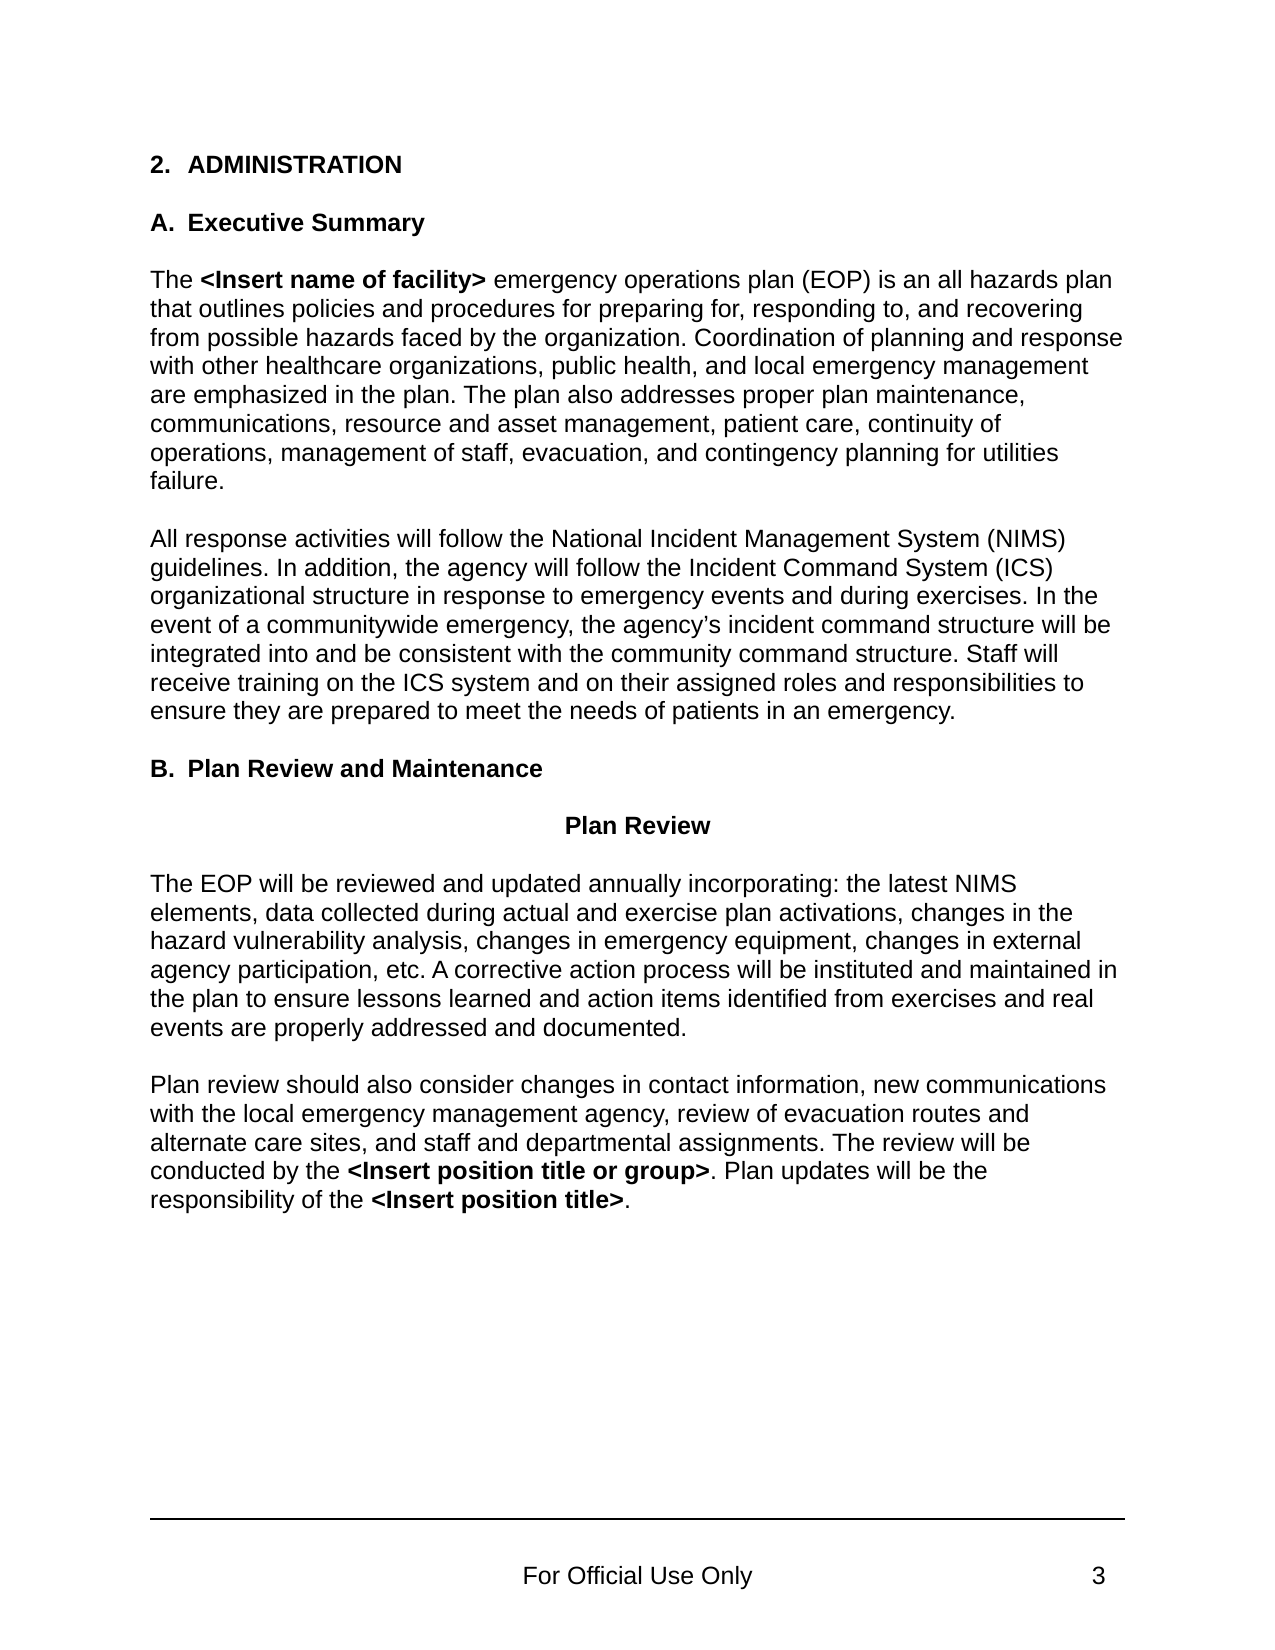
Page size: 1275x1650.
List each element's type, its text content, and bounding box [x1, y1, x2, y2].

subtitle Plan Review and Maintenance [150, 754, 1123, 782]
text All response activities will follow the National Incident Management System (NIMS) guidelines. In addition, the agency will follow the Incident Command System (ICS) organizational structure in response to emergency events and during exercises. In the event of a communitywide emergency, the agency’s incident command structure will be integrated into and be consistent with the community command structure. Staff will receive training on the ICS system and on their assigned roles and responsibilities to ensure they are prepared to meet the needs of patients in an emergency. [150, 524, 1125, 725]
subtitle Executive Summary [150, 207, 1123, 236]
subtitle ADMINISTRATION [150, 150, 1125, 179]
text Plan review should also consider changes in contact information, new communications with the local emergency management agency, review of evacuation routes and alternate care sites, and staff and departmental assignments. The review will be conducted by the <Insert position title or group>. Plan updates will be the responsibility of the <Insert position title>. [150, 1070, 1125, 1214]
text Plan Review [150, 811, 1125, 840]
text The EOP will be reviewed and updated annually incorporating: the latest NIMS elements, data collected during actual and exercise plan activations, changes in the hazard vulnerability analysis, changes in emergency equipment, changes in external agency participation, etc. A corrective action process will be instituted and maintained in the plan to ensure lessons learned and action items identified from exercises and real events are properly addressed and documented. [150, 869, 1125, 1041]
text The <Insert name of facility> emergency operations plan (EOP) is an all hazards plan that outlines policies and procedures for preparing for, responding to, and recovering from possible hazards faced by the organization. Coordination of planning and response with other healthcare organizations, public health, and local emergency management are emphasized in the plan. The plan also addresses proper plan maintenance, communications, resource and asset management, patient care, continuity of operations, management of staff, evacuation, and contingency planning for utilities failure. [150, 265, 1125, 495]
